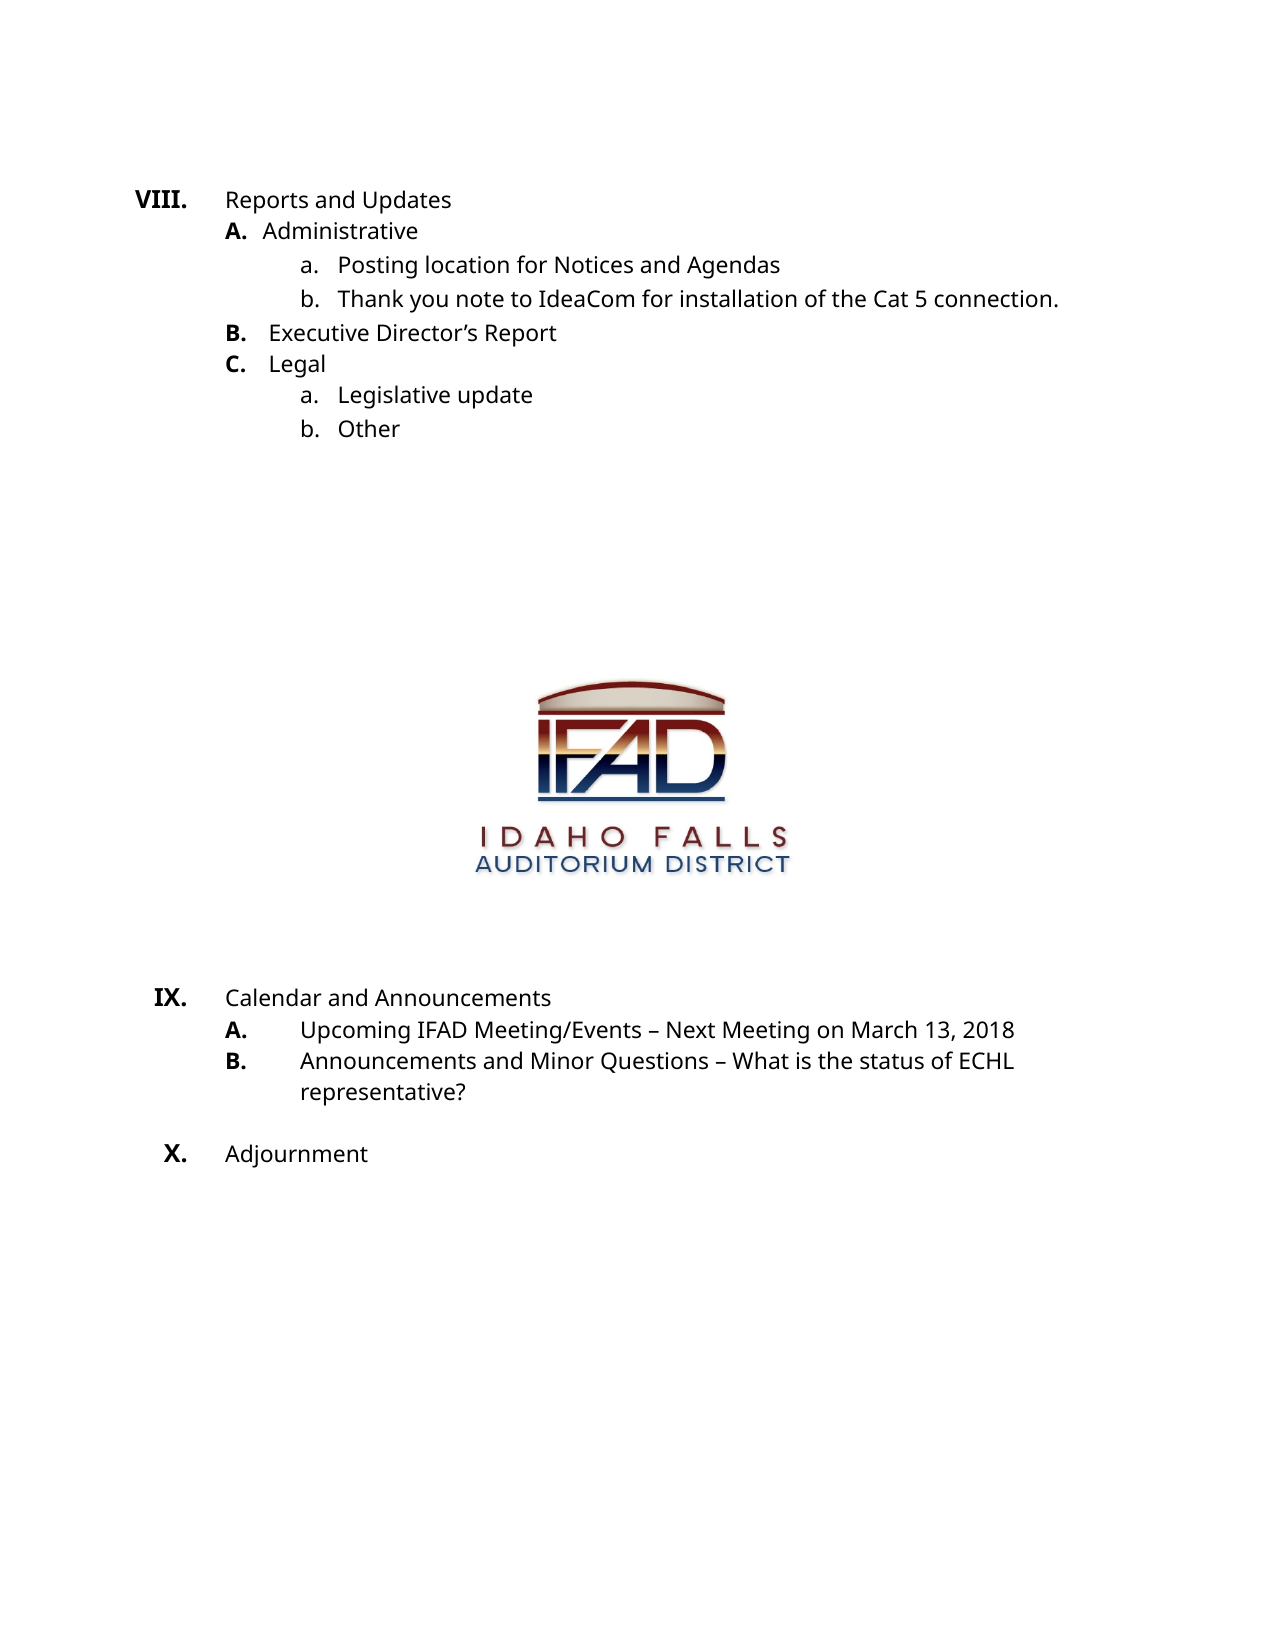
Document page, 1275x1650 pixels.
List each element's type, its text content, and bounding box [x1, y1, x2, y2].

list Administrative [225, 215, 1125, 247]
list Posting location for Notices and Agendas [300, 249, 1125, 280]
list Legislative update [300, 379, 1125, 410]
picture [469, 659, 796, 904]
list Calendar and Announcements [187, 979, 1125, 1014]
list Reports and Updates [187, 181, 1125, 215]
list Upcoming IFAD Meeting/Events – Next Meeting on March 13, 2018 [225, 1014, 1125, 1045]
list Announcements and Minor Questions – What is the status of ECHL representative? [225, 1045, 1125, 1135]
list Adjournment [187, 1135, 1125, 1169]
list Thank you note to IdeaCom for installation of the Cat 5 connection. [300, 283, 1125, 314]
list Legal [225, 348, 1125, 379]
list Other [300, 413, 1125, 444]
list Executive Director’s Report [225, 317, 1125, 348]
